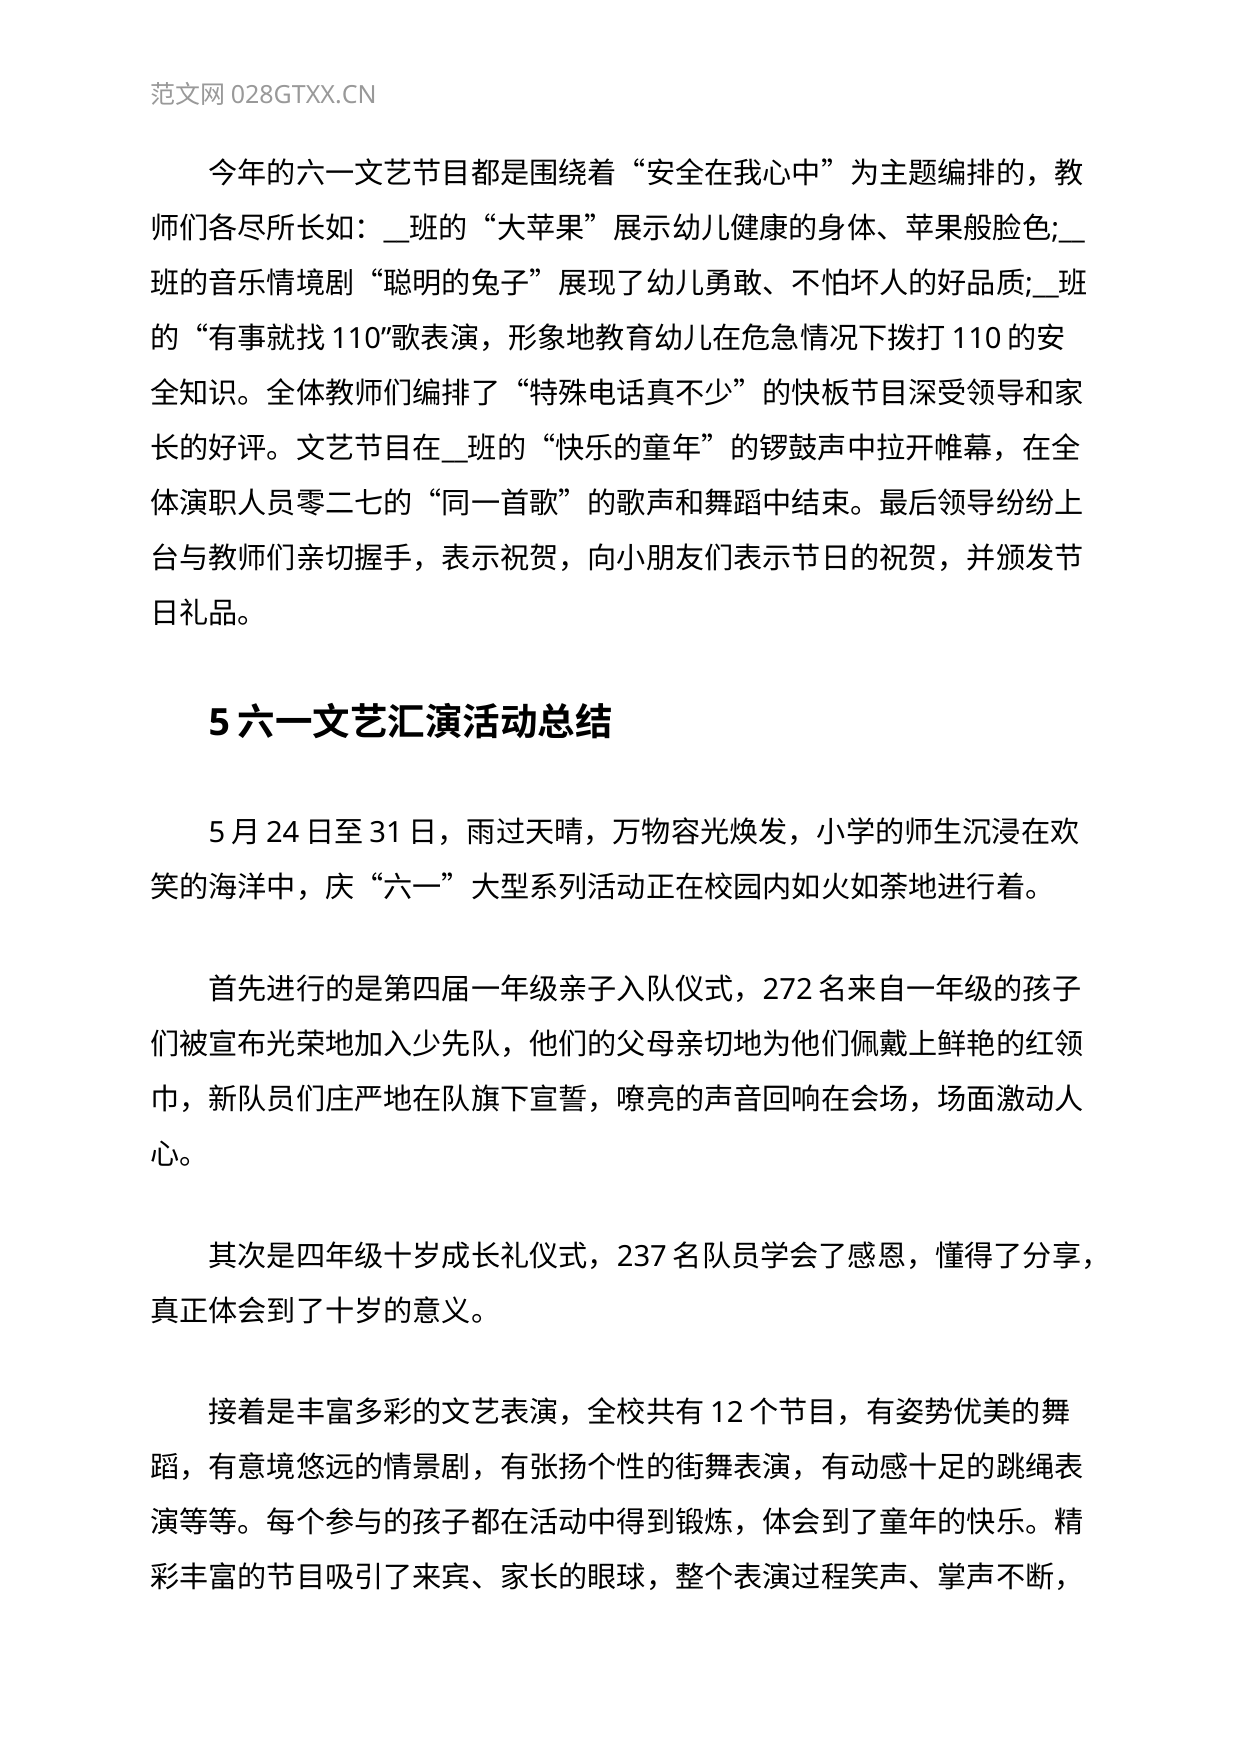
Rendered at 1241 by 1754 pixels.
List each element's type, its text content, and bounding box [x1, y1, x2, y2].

text 5月24日至31日，雨过天晴，万物容光焕发，小学的师生沉浸在欢笑的海洋中，庆“六一”大型系列活动正在校园内如火如荼地进行着。 [150, 809, 1090, 906]
text 其次是四年级十岁成长礼仪式，237名队员学会了感恩，懂得了分享，真正体会到了十岁的意义。 [150, 1232, 1090, 1329]
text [150, 1389, 1090, 1596]
text 今年的六一文艺节目都是围绕着“安全在我心中”为主题编排的，教师们各尽所长如：__班的“大苹果”展示幼儿健康的身体、苹果般脸色;__班的音乐情境剧“聪明的兔子”展现了幼儿勇敢、不怕坏人的好品质;__班的“有事就找110”歌表演，形象地教育幼儿在危急情况下拨打110的安全知识。全体教师们编排了“特殊电话真不少”的快板节目深受领导和家长的好评。文艺节目在__班的“快乐的童年”的锣鼓声中拉开帷幕，在全体演职人员零二七的“同一首歌”的歌声和舞蹈中结束。最后领导纷纷上台与教师们亲切握手，表示祝贺，向小朋友们表示节日的祝贺，并颁发节日礼品。 [150, 150, 1090, 632]
text 5六一文艺汇演活动总结 [150, 691, 1090, 746]
text 首先进行的是第四届一年级亲子入队仪式，272名来自一年级的孩子们被宣布光荣地加入少先队，他们的父母亲切地为他们佩戴上鲜艳的红领巾，新队员们庄严地在队旗下宣誓，嘹亮的声音回响在会场，场面激动人心。 [150, 966, 1090, 1173]
